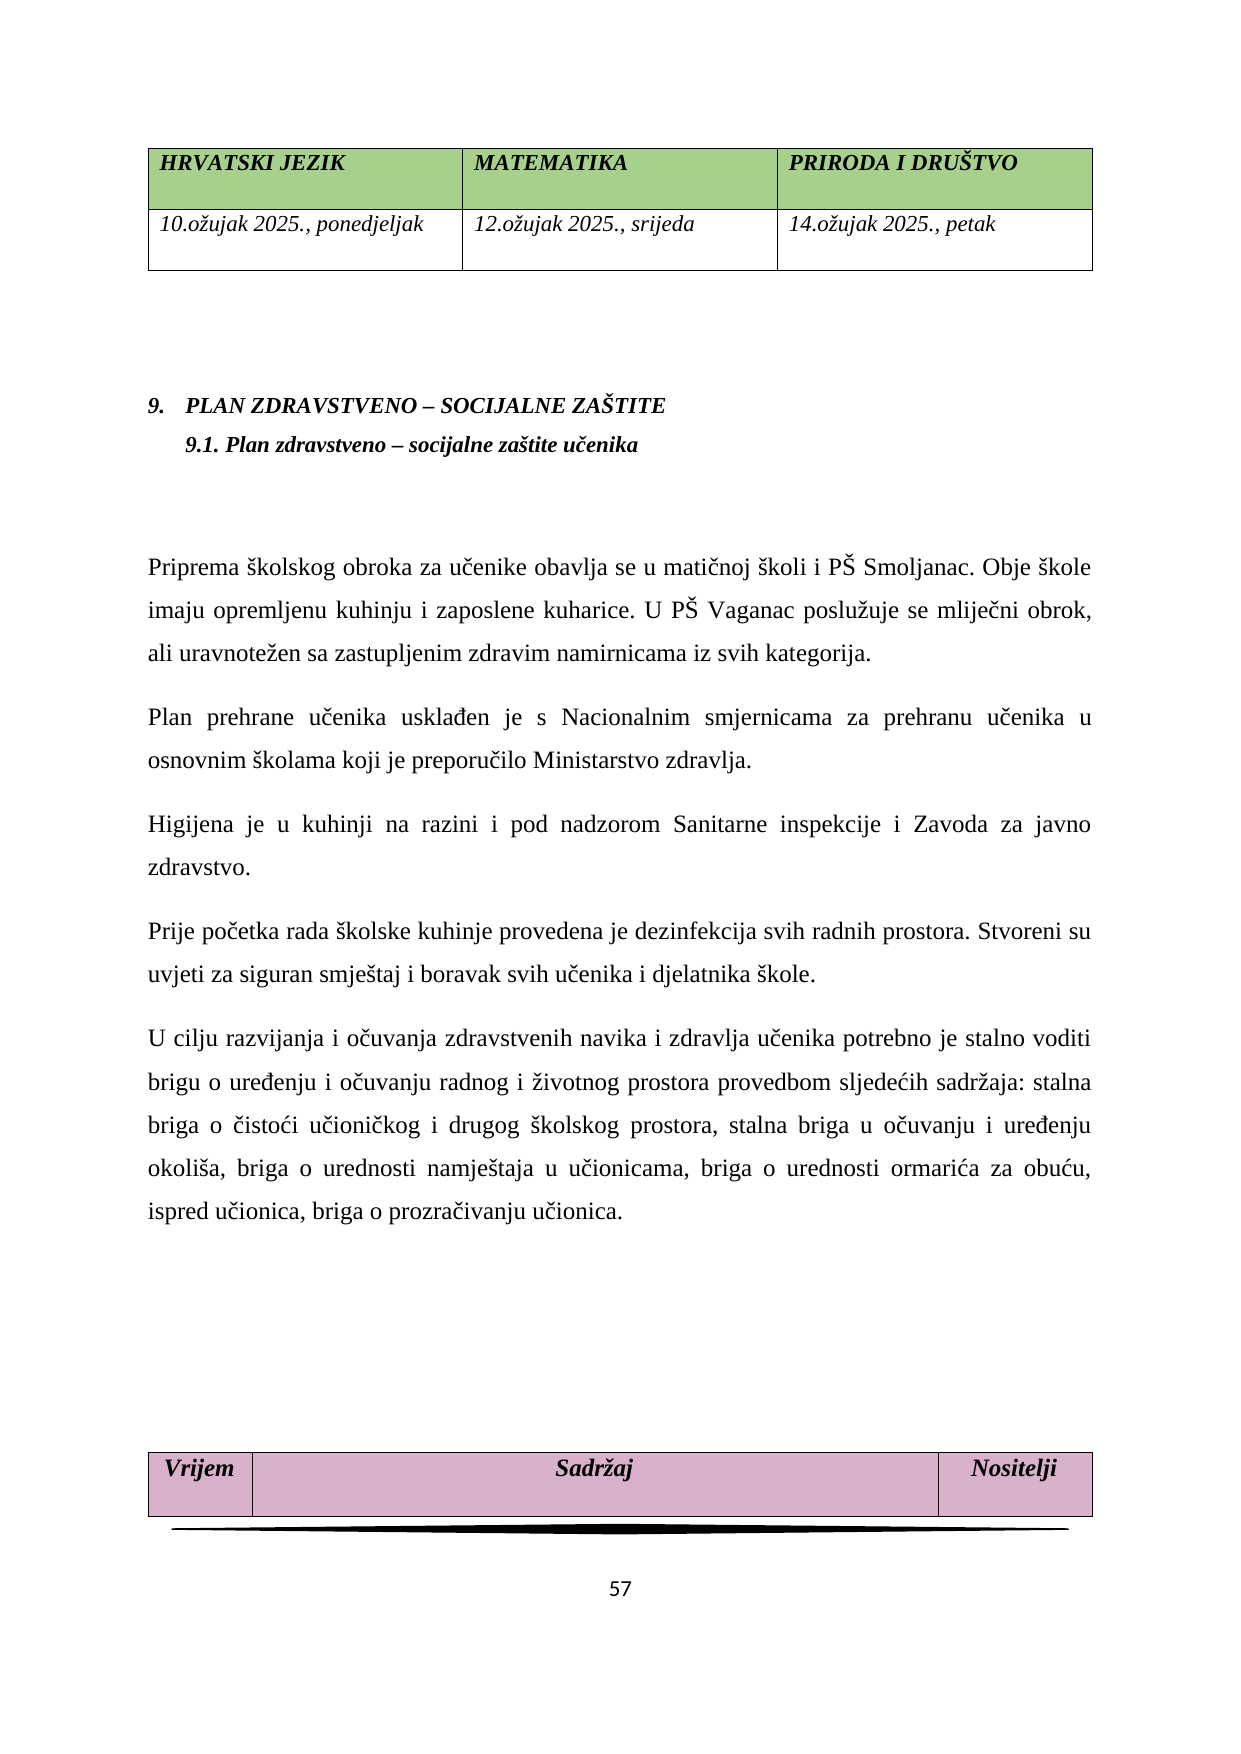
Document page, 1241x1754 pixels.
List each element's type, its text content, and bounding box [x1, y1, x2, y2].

text Plan prehrane učenika usklađen je s Nacionalnim smjernicama za prehranu učenika u osnovnim školama koji je preporučilo Ministarstvo zdravlja. [148, 702, 1093, 774]
text Prije početka rada školske kuhinje provedena je dezinfekcija svih radnih prostora. Stvoreni su uvjeti za siguran smještaj i boravak svih učenika i djelatnika škole. [148, 916, 1093, 988]
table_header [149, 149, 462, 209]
text Higijena je u kuhinji na razini i pod nadzorom Sanitarne inspekcije i Zavoda za javno zdravstvo. [148, 809, 1093, 881]
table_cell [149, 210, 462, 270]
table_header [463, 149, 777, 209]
text Priprema školskog obroka za učenike obavlja se u matičnoj školi i PŠ Smoljanac. Obje škole imaju opremljenu kuhinju i zaposlene kuharice. U PŠ Vaganac poslužuje se mliječni obrok, ali uravnotežen sa zastupljenim zdravim namirnicama iz svih kategorija. [148, 552, 1093, 667]
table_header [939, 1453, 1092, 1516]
text U cilju razvijanja i očuvanja zdravstvenih navika i zdravlja učenika potrebno je stalno voditi brigu o uređenju i očuvanju radnog i životnog prostora provedbom sljedećih sadržaja: stalna briga o čistoći učioničkog i drugog školskog prostora, stalna briga u očuvanju i uređenju okoliša, briga o urednosti namještaja u učionicama, briga o urednosti ormarića za obuću, ispred učionica, briga o prozračivanju učionica. [148, 1023, 1093, 1225]
list 9.1. Plan zdravstveno – socijalne zaštite učenika [185, 431, 1093, 458]
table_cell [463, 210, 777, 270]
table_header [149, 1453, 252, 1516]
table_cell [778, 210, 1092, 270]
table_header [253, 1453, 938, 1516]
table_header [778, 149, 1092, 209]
list PLAN ZDRAVSTVENO – SOCIJALNE ZAŠTITE [148, 392, 1093, 418]
